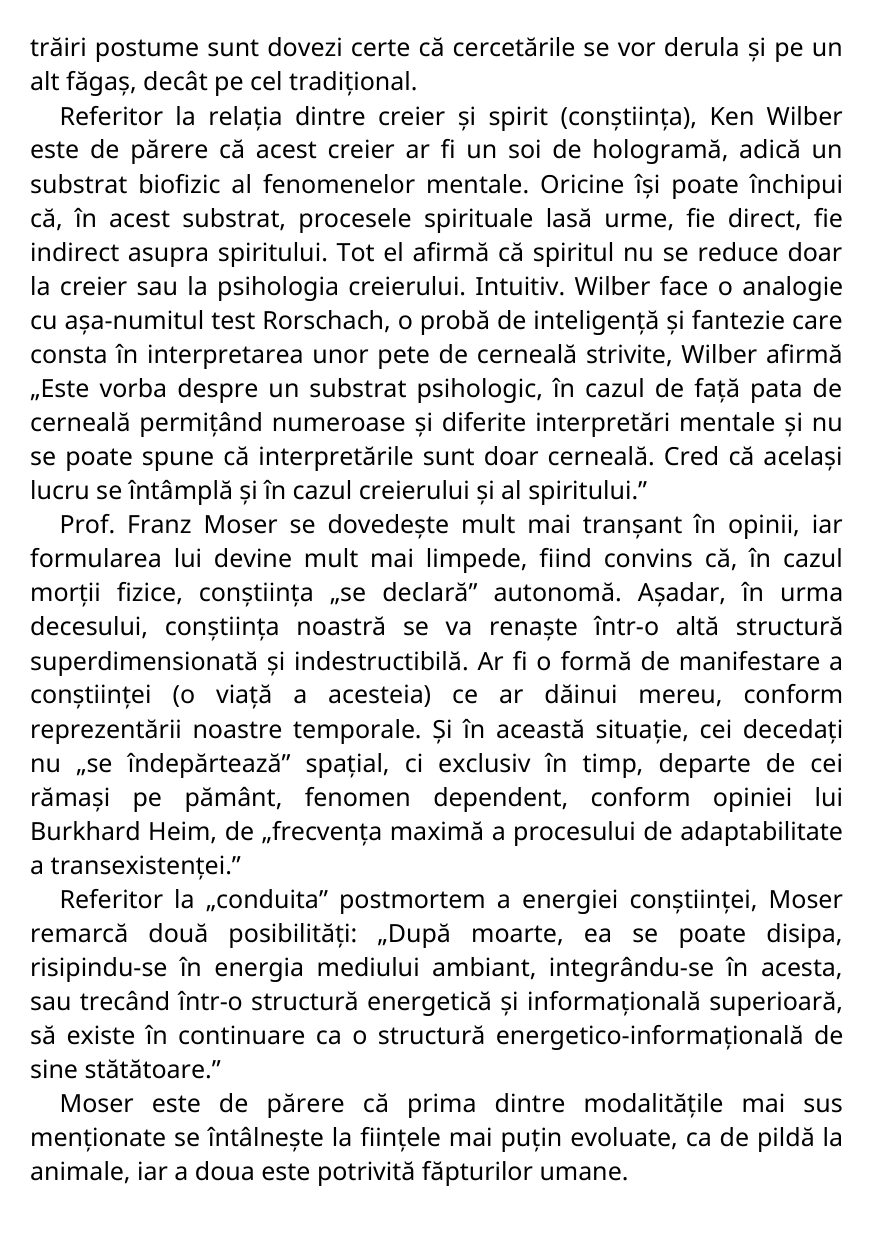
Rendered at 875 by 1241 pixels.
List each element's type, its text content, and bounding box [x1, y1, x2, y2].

text Referitor la „conduita” postmortem a energiei conştiinţei, Moser remarcă două posibilităţi: „După moarte, ea se poate disipa, risipindu-se în energia mediului ambiant, integrându-se în acesta, sau trecând într-o structură energetică şi informaţională superioară, să existe în continuare ca o structură energetico-informaţională de sine stătătoare.” [30, 882, 844, 1086]
text Moser este de părere că prima dintre modalităţile mai sus menţionate se întâlneşte la fiinţele mai puţin evoluate, ca de pildă la animale, iar a doua este potrivită făpturilor umane. [30, 1086, 844, 1188]
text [30, 30, 844, 98]
text Prof. Franz Moser se dovedeşte mult mai tranşant în opinii, iar formularea lui devine mult mai limpede, fiind convins că, în cazul morţii fizice, conştiinţa „se declară” autonomă. Aşadar, în urma decesului, conştiinţa noastră se va renaşte într-o altă structură superdimensionată şi indestructibilă. Ar fi o formă de manifestare a conştiinţei (o viaţă a acesteia) ce ar dăinui mereu, conform reprezentării noastre temporale. Şi în această situaţie, cei decedaţi nu „se îndepărtează” spaţial, ci exclusiv în timp, departe de cei rămaşi pe pământ, fenomen dependent, conform opiniei lui Burkhard Heim, de „frecvenţa maximă a procesului de adaptabilitate a transexistenţei.” [30, 507, 844, 882]
text Referitor la relaţia dintre creier şi spirit (conştiinţa), Ken Wilber este de părere că acest creier ar fi un soi de hologramă, adică un substrat biofizic al fenomenelor mentale. Oricine îşi poate închipui că, în acest substrat, procesele spirituale lasă urme, fie direct, fie indirect asupra spiritului. Tot el afirmă că spiritul nu se reduce doar la creier sau la psihologia creierului. Intuitiv. Wilber face o analogie cu aşa-numitul test Rorschach, o probă de inteligenţă şi fantezie care consta în interpretarea unor pete de cerneală strivite, Wilber afirmă „Este vorba despre un substrat psihologic, în cazul de faţă pata de cerneală permiţând numeroase şi diferite interpretări mentale şi nu se poate spune că interpretările sunt doar cerneală. Cred că acelaşi lucru se întâmplă şi în cazul creierului şi al spiritului.” [30, 98, 844, 507]
